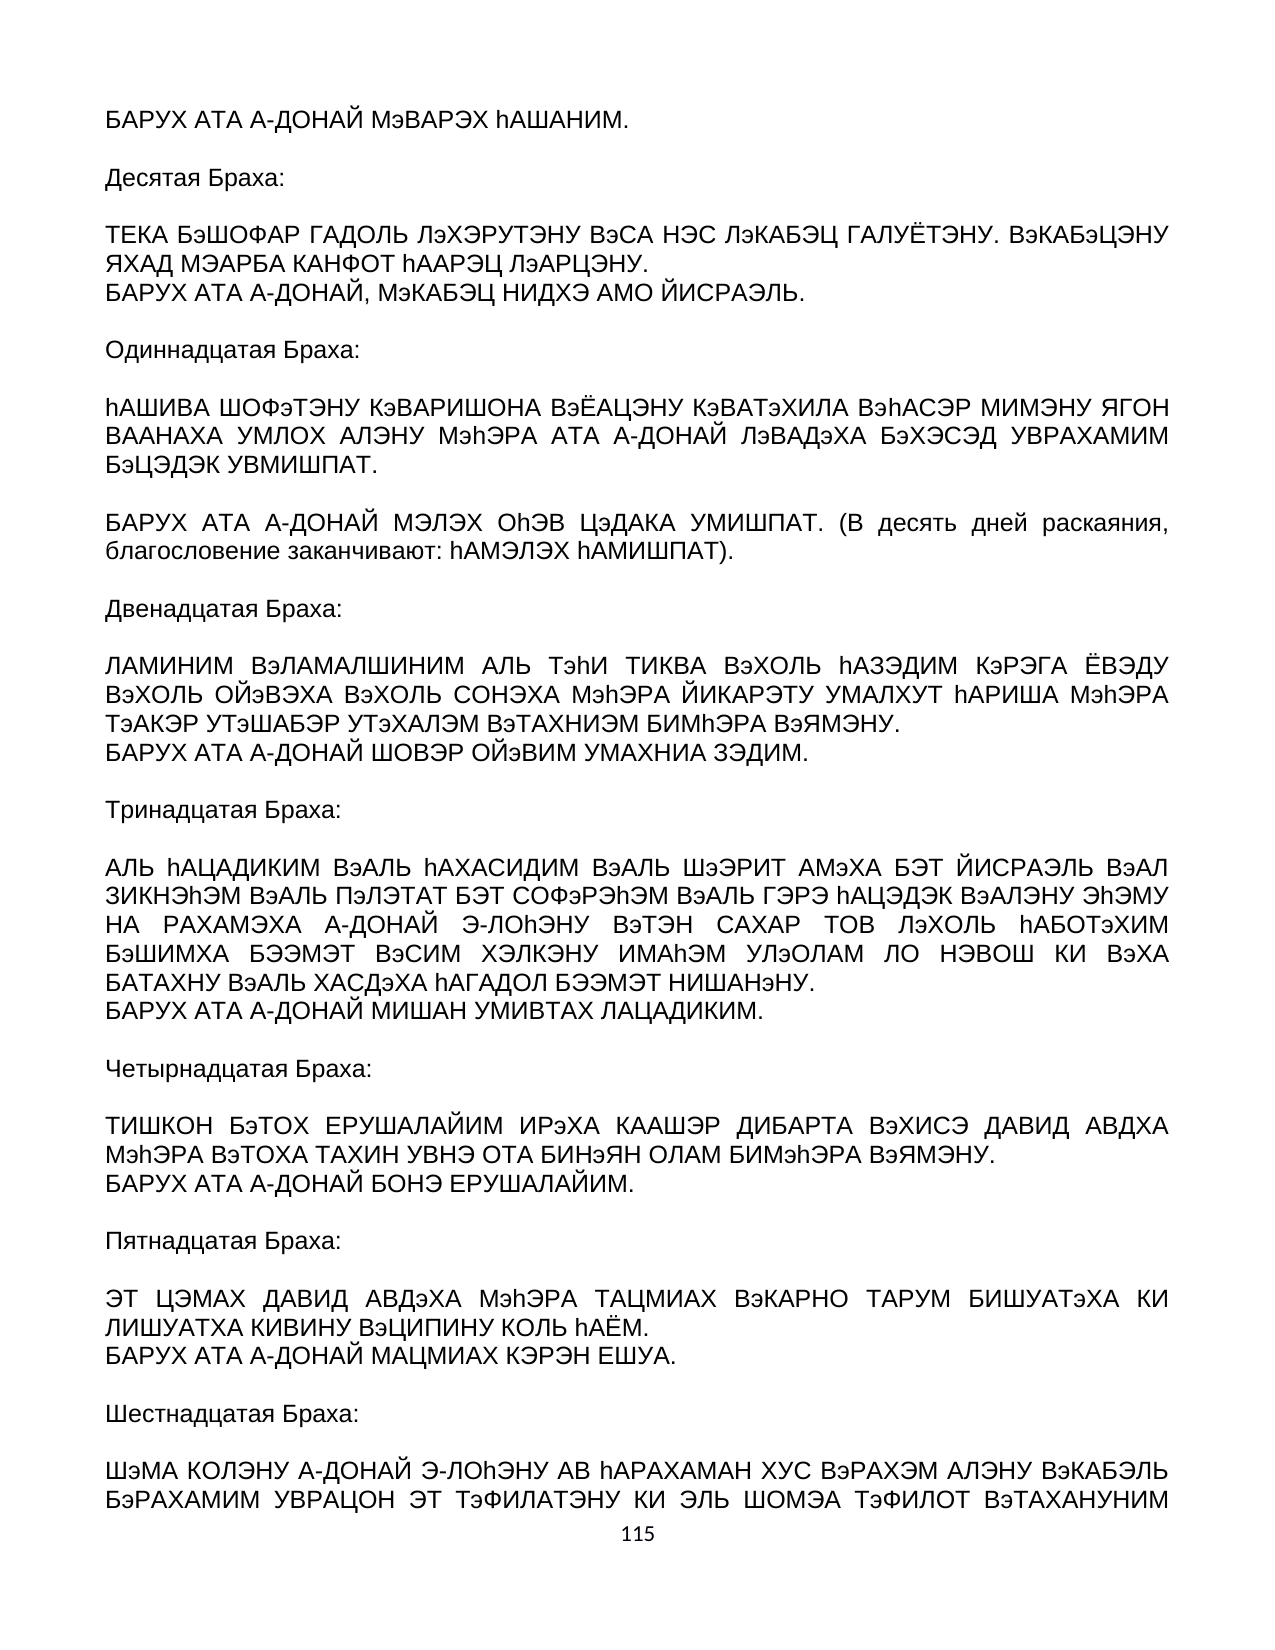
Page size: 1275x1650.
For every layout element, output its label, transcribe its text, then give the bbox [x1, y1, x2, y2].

text Тринадцатая Браха: [105, 795, 1170, 824]
text Четырнадцатая Браха: [105, 1054, 1170, 1082]
text ТЕКА БэШОФАР ГАДОЛЬ ЛэХЭРУТЭНУ ВэСА НЭС ЛэКАБЭЦ ГАЛУЁТЭНУ. ВэКАБэЦЭНУ ЯХАД МЭАРБА КАНФОТ hААРЭЦ ЛэАРЦЭНУ. [105, 220, 1170, 277]
text БАРУХ АТА А-ДОНАЙ МэВАРЭХ hАШАНИМ. [105, 105, 1170, 134]
text АЛЬ hАЦАДИКИМ ВэАЛЬ hАХАСИДИМ ВэАЛЬ ШэЭРИТ АМэХА БЭТ ЙИСРАЭЛЬ ВэАЛ ЗИКНЭhЭМ ВэАЛЬ ПэЛЭТАТ БЭТ СОФэРЭhЭМ ВэАЛЬ ГЭРЭ hАЦЭДЭК ВэАЛЭНУ ЭhЭМУ НА РАХАМЭХА А-ДОНАЙ Э-ЛОhЭНУ ВэТЭН САХАР ТОВ ЛэХОЛЬ hАБОТэХИМ БэШИМХА БЭЭМЭТ ВэСИМ ХЭЛКЭНУ ИМАhЭМ УЛэОЛАМ ЛО НЭВОШ КИ ВэХА БАТАХНУ ВэАЛЬ ХАСДэХА hАГАДОЛ БЭЭМЭТ НИШАНэНУ. [105, 852, 1170, 996]
text БАРУХ АТА А-ДОНАЙ, МэКАБЭЦ НИДХЭ АМО ЙИСРАЭЛЬ. [105, 277, 1170, 306]
text БАРУХ АТА А-ДОНАЙ МАЦМИАХ КЭРЭН ЕШУА. [105, 1341, 1170, 1370]
text БАРУХ АТА А-ДОНАЙ МЭЛЭХ ОhЭВ ЦэДАКА УМИШПАТ. (В десять дней раскаяния, благословение заканчивают: hАМЭЛЭХ hАМИШПАТ). [105, 507, 1170, 565]
text Двенадцатая Браха: [105, 594, 1170, 622]
text ЛАМИНИМ ВэЛАМАЛШИНИМ АЛЬ ТэhИ ТИКВА ВэХОЛЬ hАЗЭДИМ КэРЭГА ЁВЭДУ ВэХОЛЬ ОЙэВЭХА ВэХОЛЬ СОНЭХА МэhЭРА ЙИКАРЭТУ УМАЛХУТ hАРИША МэhЭРА ТэАКЭР УТэШАБЭР УТэХАЛЭМ ВэТАХНИЭМ БИМhЭРА ВэЯМЭНУ. [105, 651, 1170, 737]
text ТИШКОН БэТОХ ЕРУШАЛАЙИМ ИРэХА КААШЭР ДИБАРТА ВэХИСЭ ДАВИД АВДХА МэhЭРА ВэТОХА ТАХИН УВНЭ ОТА БИНэЯН ОЛАМ БИМэhЭРА ВэЯМЭНУ. [105, 1111, 1170, 1169]
text Пятнадцатая Браха: [105, 1226, 1170, 1255]
text БАРУХ АТА А-ДОНАЙ БОНЭ ЕРУШАЛАЙИМ. [105, 1169, 1170, 1197]
text Шестнадцатая Браха: [105, 1399, 1170, 1427]
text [105, 1456, 1170, 1514]
text Одиннадцатая Браха: [105, 335, 1170, 364]
text БАРУХ АТА А-ДОНАЙ МИШАН УМИВТАХ ЛАЦАДИКИМ. [105, 996, 1170, 1025]
text БАРУХ АТА А-ДОНАЙ ШОВЭР ОЙэВИМ УМАХНИА ЗЭДИМ. [105, 737, 1170, 766]
text ЭТ ЦЭМАХ ДАВИД АВДэХА МэhЭРА ТАЦМИАХ ВэКАРНО ТАРУМ БИШУАТэХА КИ ЛИШУАТХА КИВИНУ ВэЦИПИНУ КОЛЬ hАЁМ. [105, 1284, 1170, 1341]
text Десятая Браха: [105, 162, 1170, 191]
text hАШИВА ШОФэТЭНУ КэВАРИШОНА ВэЁАЦЭНУ КэВАТэХИЛА ВэhАСЭР МИМЭНУ ЯГОН ВААНАХА УМЛОХ АЛЭНУ МэhЭРА АТА А-ДОНАЙ ЛэВАДэХА БэХЭСЭД УВРАХАМИМ БэЦЭДЭК УВМИШПАТ. [105, 392, 1170, 479]
